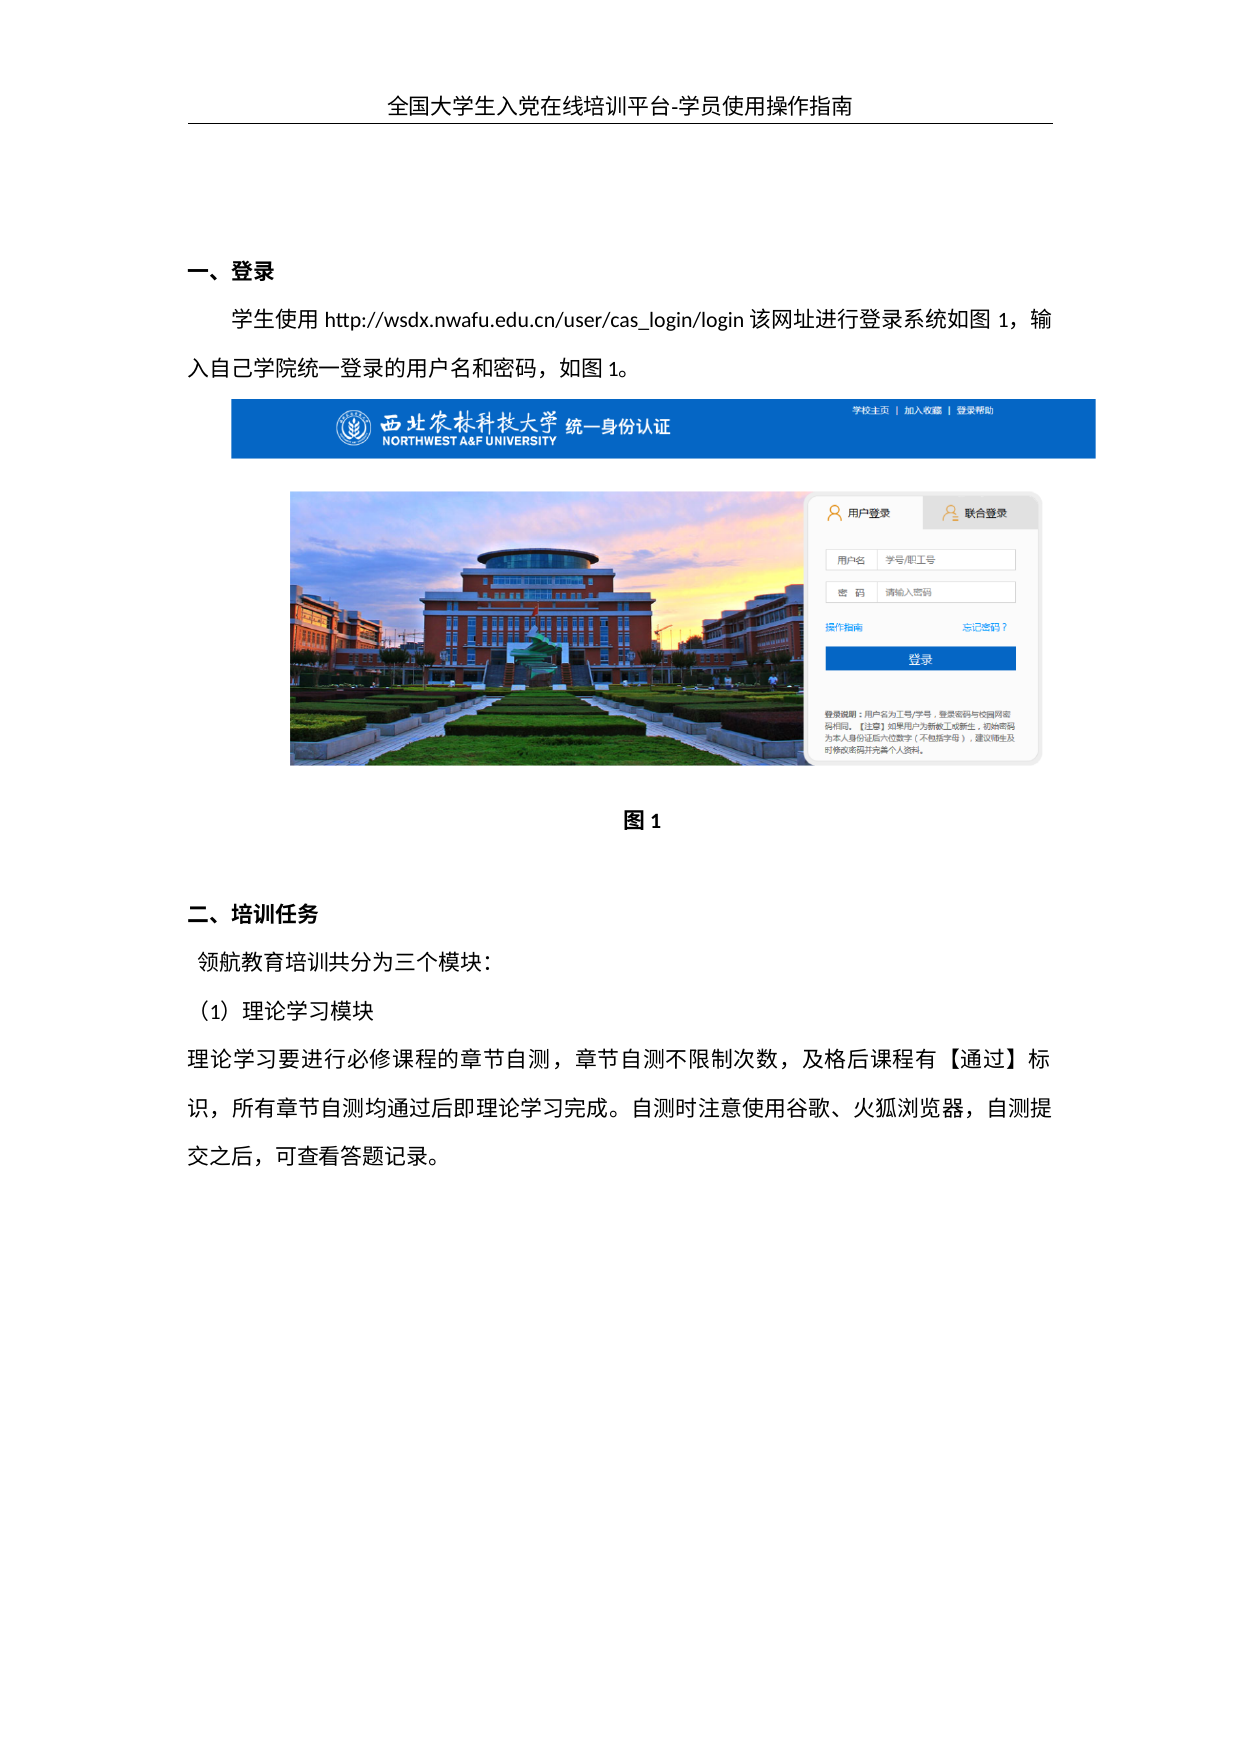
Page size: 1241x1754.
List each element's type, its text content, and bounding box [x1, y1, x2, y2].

list 培训任务 [187, 897, 1053, 929]
list 学生使用http://wsdx.nwafu.edu.cn/user/cas_login/login该网址进行登录系统如图1，输入自己学院统一登录的用户名和密码，如图1。 [187, 302, 1053, 383]
picture [231, 399, 1096, 789]
list 理论学习模块 [187, 993, 1053, 1026]
list 登录 [187, 254, 1053, 286]
list 理论学习要进行必修课程的章节自测，章节自测不限制次数，及格后课程有【通过】标识，所有章节自测均通过后即理论学习完成。自测时注意使用谷歌、火狐浏览器，自测提交之后，可查看答题记录。 [187, 1042, 1053, 1172]
list 图 1 [187, 802, 1053, 835]
list 领航教育培训共分为三个模块： [187, 945, 1053, 977]
